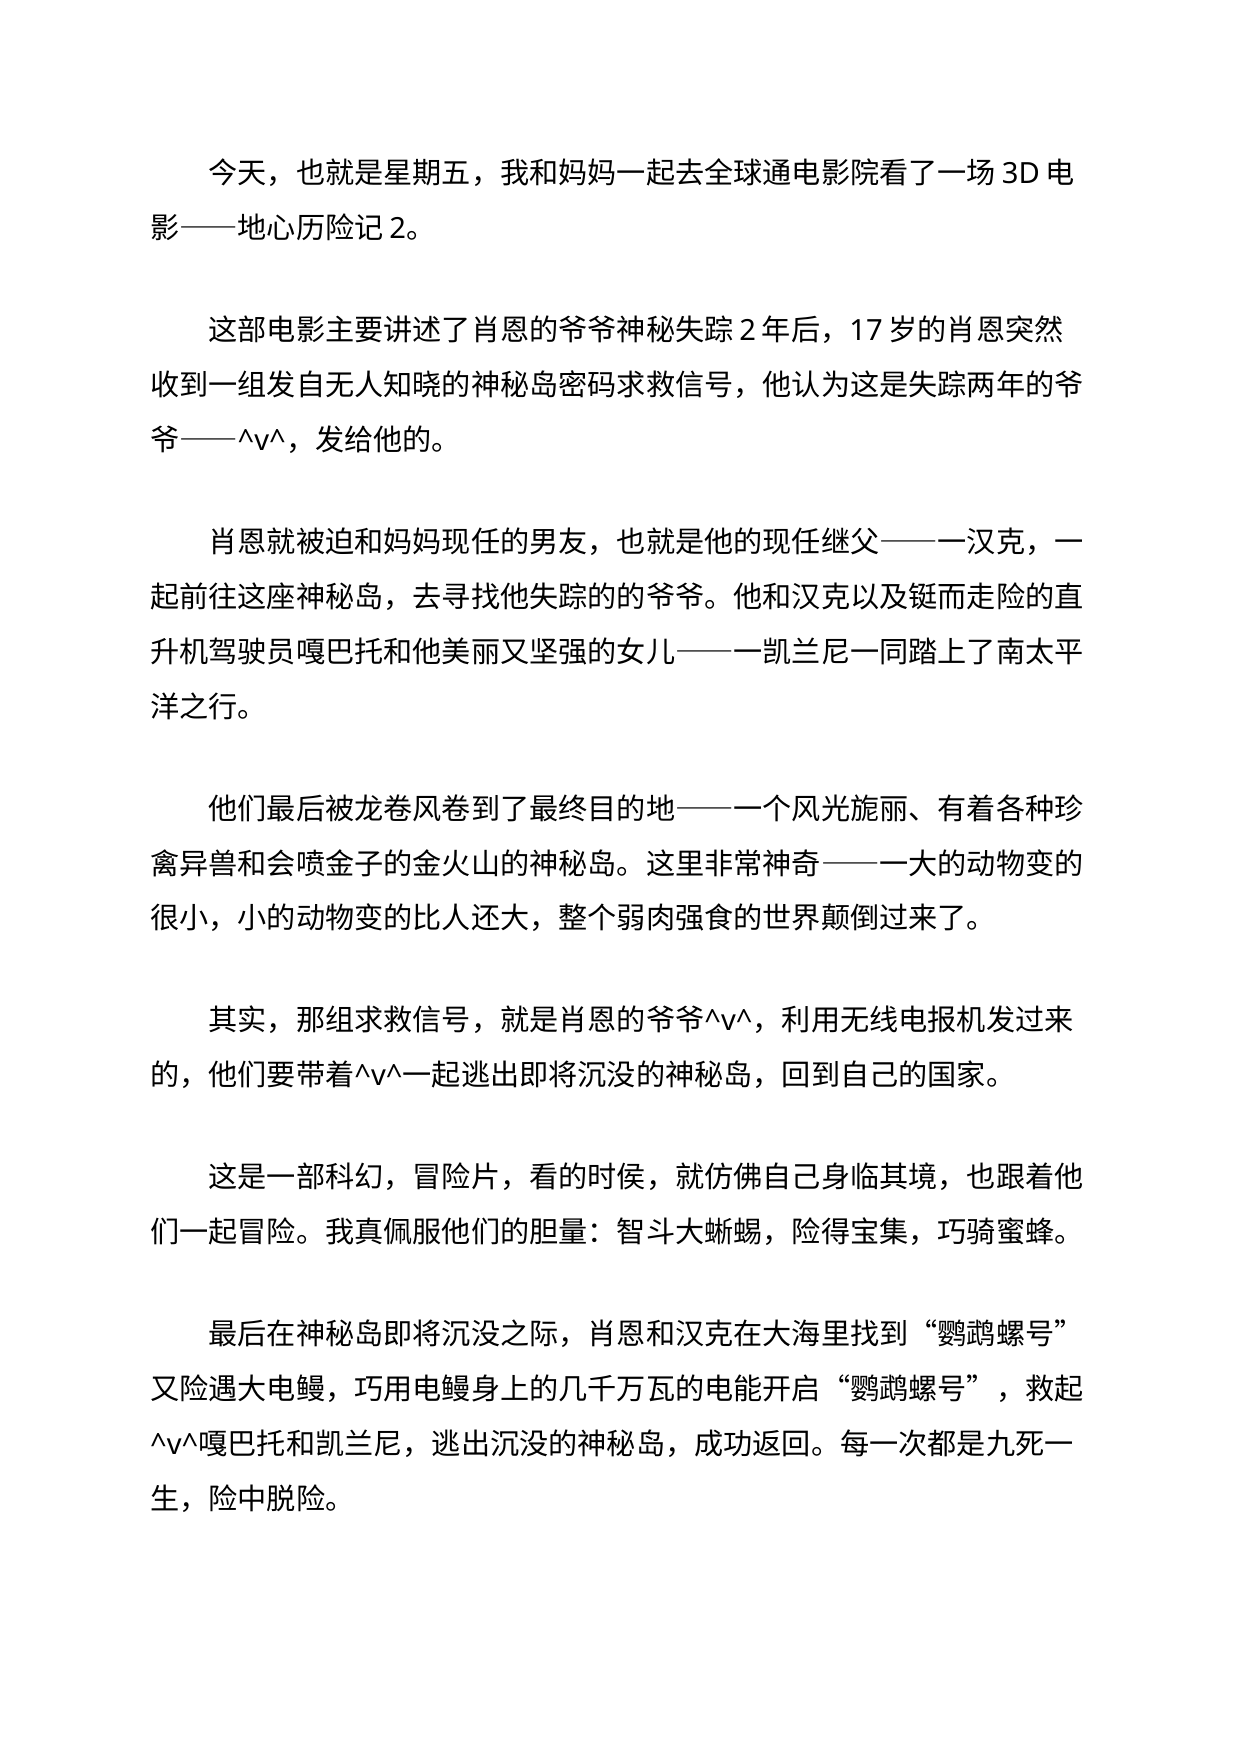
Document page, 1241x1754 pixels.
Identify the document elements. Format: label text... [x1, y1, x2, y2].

text 其实，那组求救信号，就是肖恩的爷爷^v^，利用无线电报机发过来的，他们要带着^v^一起逃出即将沉没的神秘岛，回到自己的国家。 [150, 997, 1090, 1094]
text 肖恩就被迫和妈妈现任的男友，也就是他的现任继父——一汉克，一起前往这座神秘岛，去寻找他失踪的的爷爷。他和汉克以及铤而走险的直升机驾驶员嘎巴托和他美丽又坚强的女儿——一凯兰尼一同踏上了南太平洋之行。 [150, 519, 1090, 726]
text 最后在神秘岛即将沉没之际，肖恩和汉克在大海里找到“鹦鹉螺号”又险遇大电鳗，巧用电鳗身上的几千万瓦的电能开启“鹦鹉螺号”，救起^v^嘎巴托和凯兰尼，逃出沉没的神秘岛，成功返回。每一次都是九死一生，险中脱险。 [150, 1311, 1090, 1518]
text 他们最后被龙卷风卷到了最终目的地——一个风光旎丽、有着各种珍禽异兽和会喷金子的金火山的神秘岛。这里非常神奇——一大的动物变的很小，小的动物变的比人还大，整个弱肉强食的世界颠倒过来了。 [150, 785, 1090, 937]
text 这是一部科幻，冒险片，看的时侯，就仿佛自己身临其境，也跟着他们一起冒险。我真佩服他们的胆量：智斗大蜥蜴，险得宝集，巧骑蜜蜂。 [150, 1154, 1090, 1251]
text 这部电影主要讲述了肖恩的爷爷神秘失踪2年后，17岁的肖恩突然收到一组发自无人知晓的神秘岛密码求救信号，他认为这是失踪两年的爷爷——^v^，发给他的。 [150, 307, 1090, 459]
text 今天，也就是星期五，我和妈妈一起去全球通电影院看了一场3D电影——地心历险记2。 [150, 150, 1090, 247]
